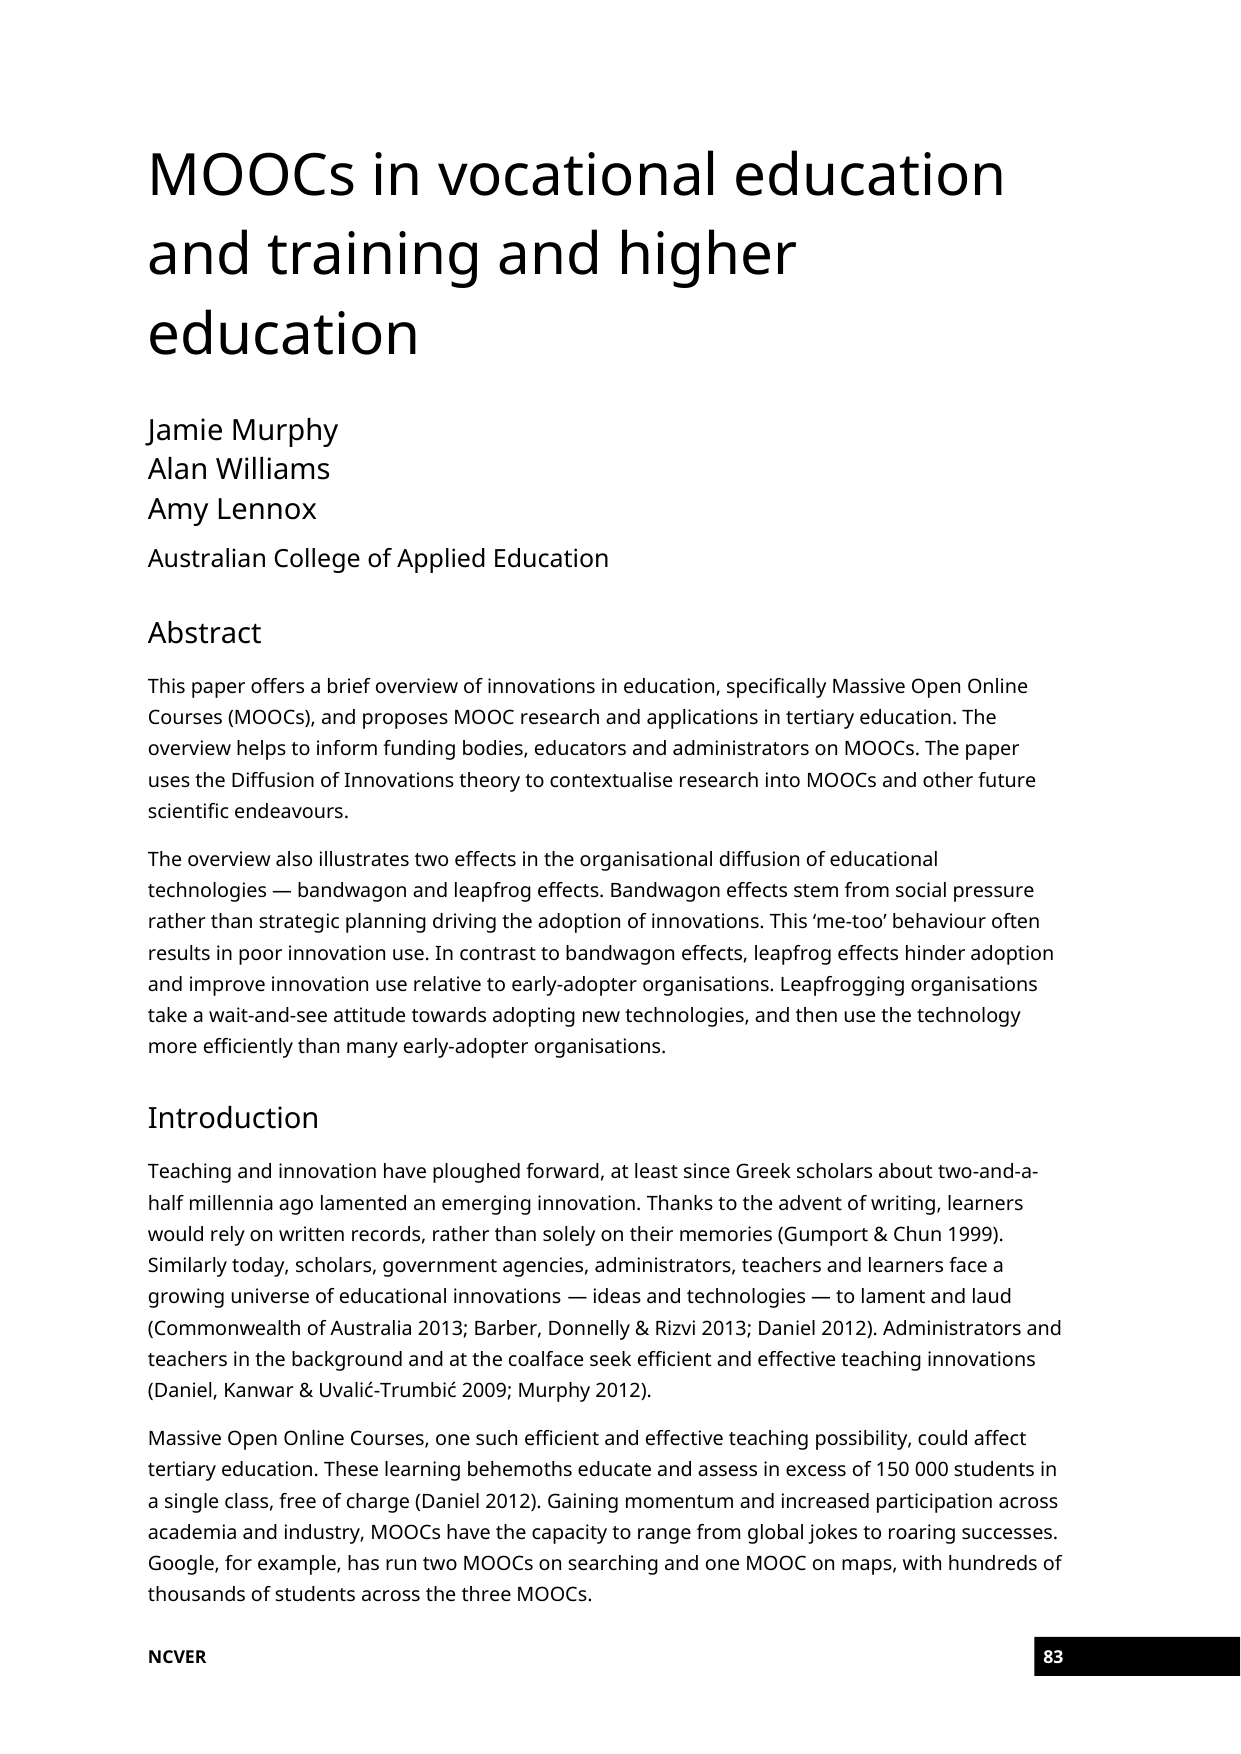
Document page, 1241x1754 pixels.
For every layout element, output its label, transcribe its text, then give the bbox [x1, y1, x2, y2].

text This paper offers a brief overview of innovations in education, specifically Massive Open Online Courses (MOOCs), and proposes MOOC research and applications in tertiary education. The overview helps to inform funding bodies, educators and administrators on MOOCs. The paper uses the Diffusion of Innovations theory to contextualise research into MOOCs and other future scientific endeavours. [148, 668, 1063, 824]
subtitle Abstract [148, 612, 1101, 652]
text Australian College of Applied Education [148, 540, 1063, 574]
text The overview also illustrates two effects in the organisational diffusion of educational technologies — bandwagon and leapfrog effects. Bandwagon effects stem from social pressure rather than strategic planning driving the adoption of innovations. This ‘me-too’ behaviour often results in poor innovation use. In contrast to bandwagon effects, leapfrog effects hinder adoption and improve innovation use relative to early-adopter organisations. Leapfrogging organisations take a wait-and-see attitude towards adopting new technologies, and then use the technology more efficiently than many early-adopter organisations. [148, 841, 1063, 1060]
subtitle Introduction [148, 1097, 1101, 1137]
text Massive Open Online Courses, one such efficient and effective teaching possibility, could affect tertiary education. These learning behemoths educate and assess in excess of 150 000 students in a single class, free of charge (Daniel 2012). Gaining momentum and increased participation across academia and industry, MOOCs have the capacity to range from global jokes to roaring successes. Google, for example, has run two MOOCs on searching and one MOOC on maps, with hundreds of thousands of students across the three MOOCs. [148, 1421, 1063, 1608]
text Jamie Murphy [148, 409, 1063, 448]
text Alan Williams [148, 448, 1063, 488]
text Amy Lennox [148, 488, 1063, 528]
subtitle MOOCs in vocational education and training and higher education [148, 133, 1063, 371]
text Teaching and innovation have ploughed forward, at least since Greek scholars about two-and-a-half millennia ago lamented an emerging innovation. Thanks to the advent of writing, learners would rely on written records, rather than solely on their memories (Gumport & Chun 1999). Similarly today, scholars, government agencies, administrators, teachers and learners face a growing universe of educational innovations — ideas and technologies — to lament and laud (Commonwealth of Australia 2013; Barber, Donnelly & Rizvi 2013; Daniel 2012). Administrators and teachers in the background and at the coalface seek efficient and effective teaching innovations (Daniel, Kanwar & Uvalić-Trumbić 2009; Murphy 2012). [148, 1154, 1063, 1404]
